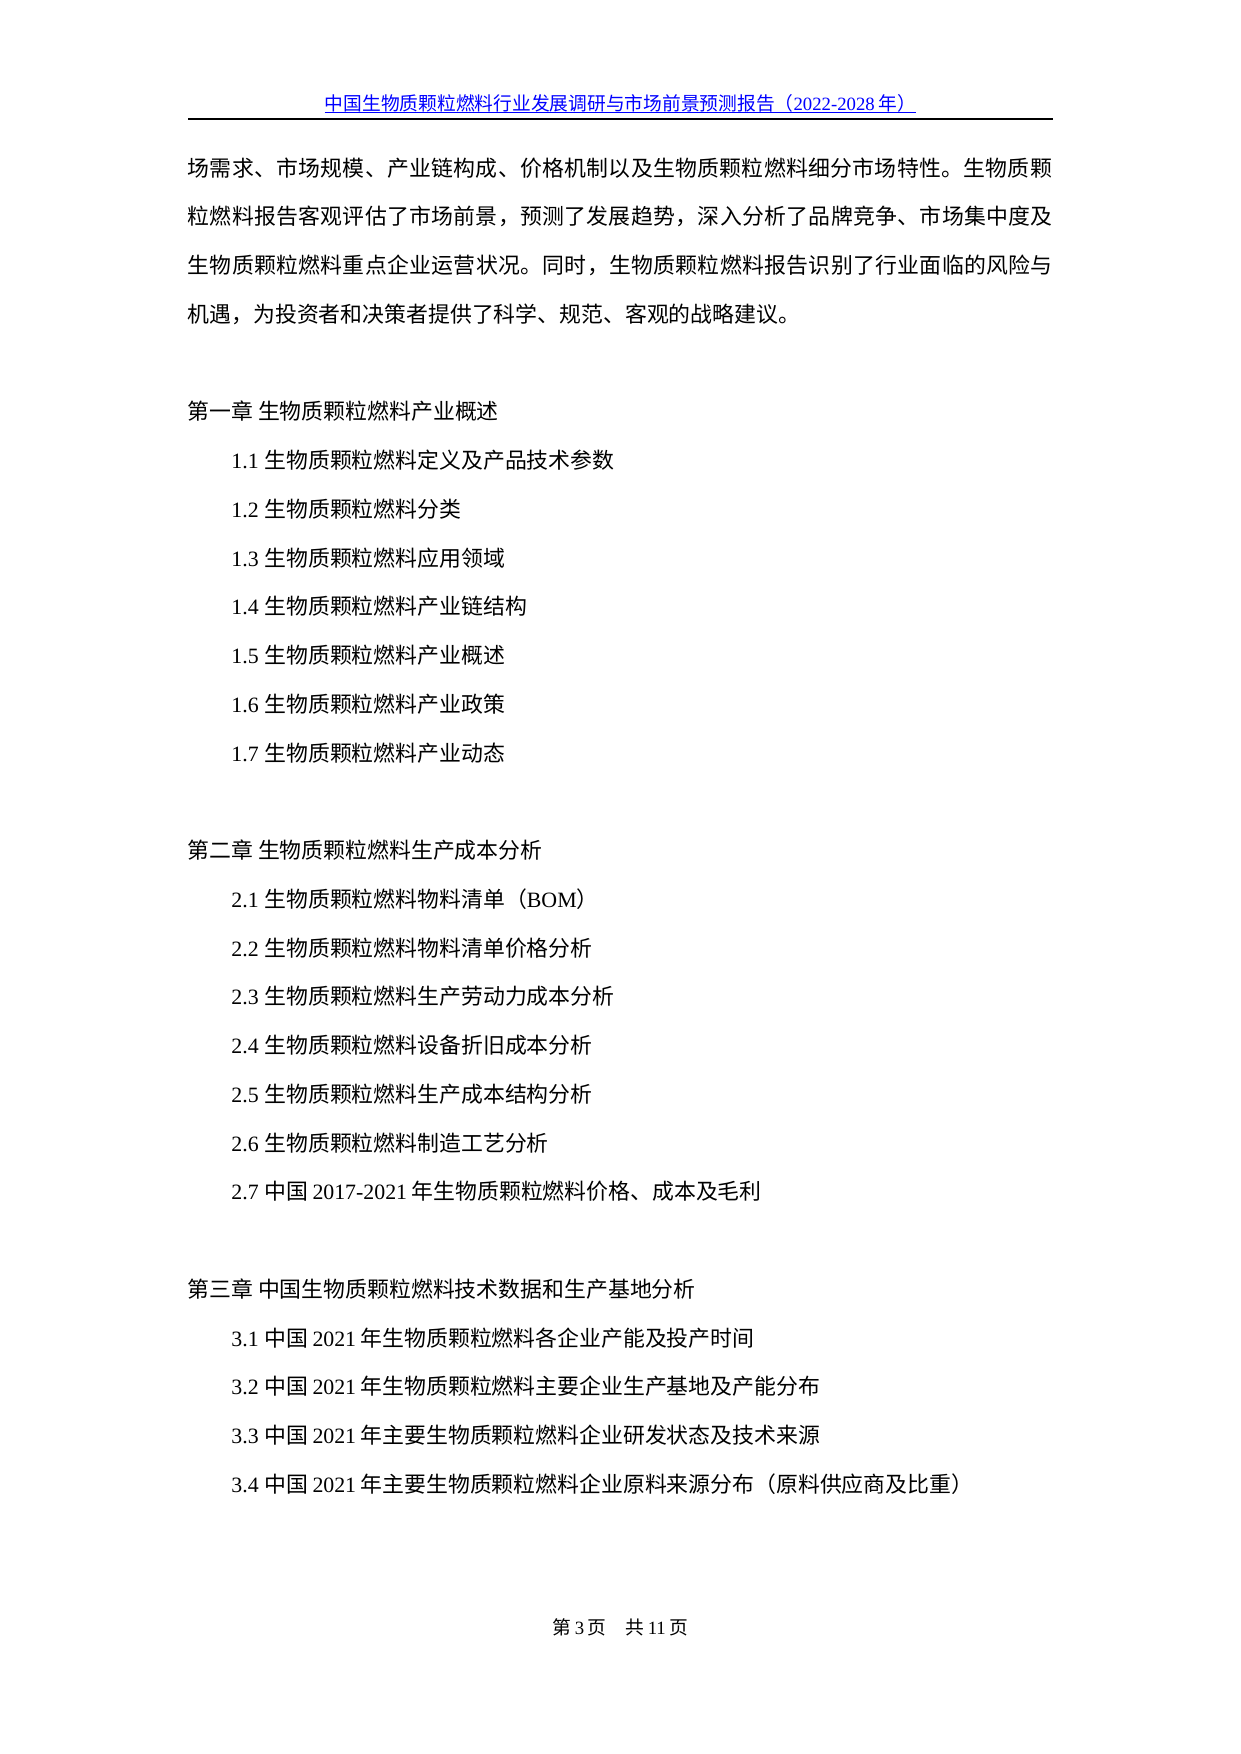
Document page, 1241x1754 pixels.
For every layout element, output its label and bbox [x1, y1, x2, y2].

text [187, 150, 1053, 1499]
